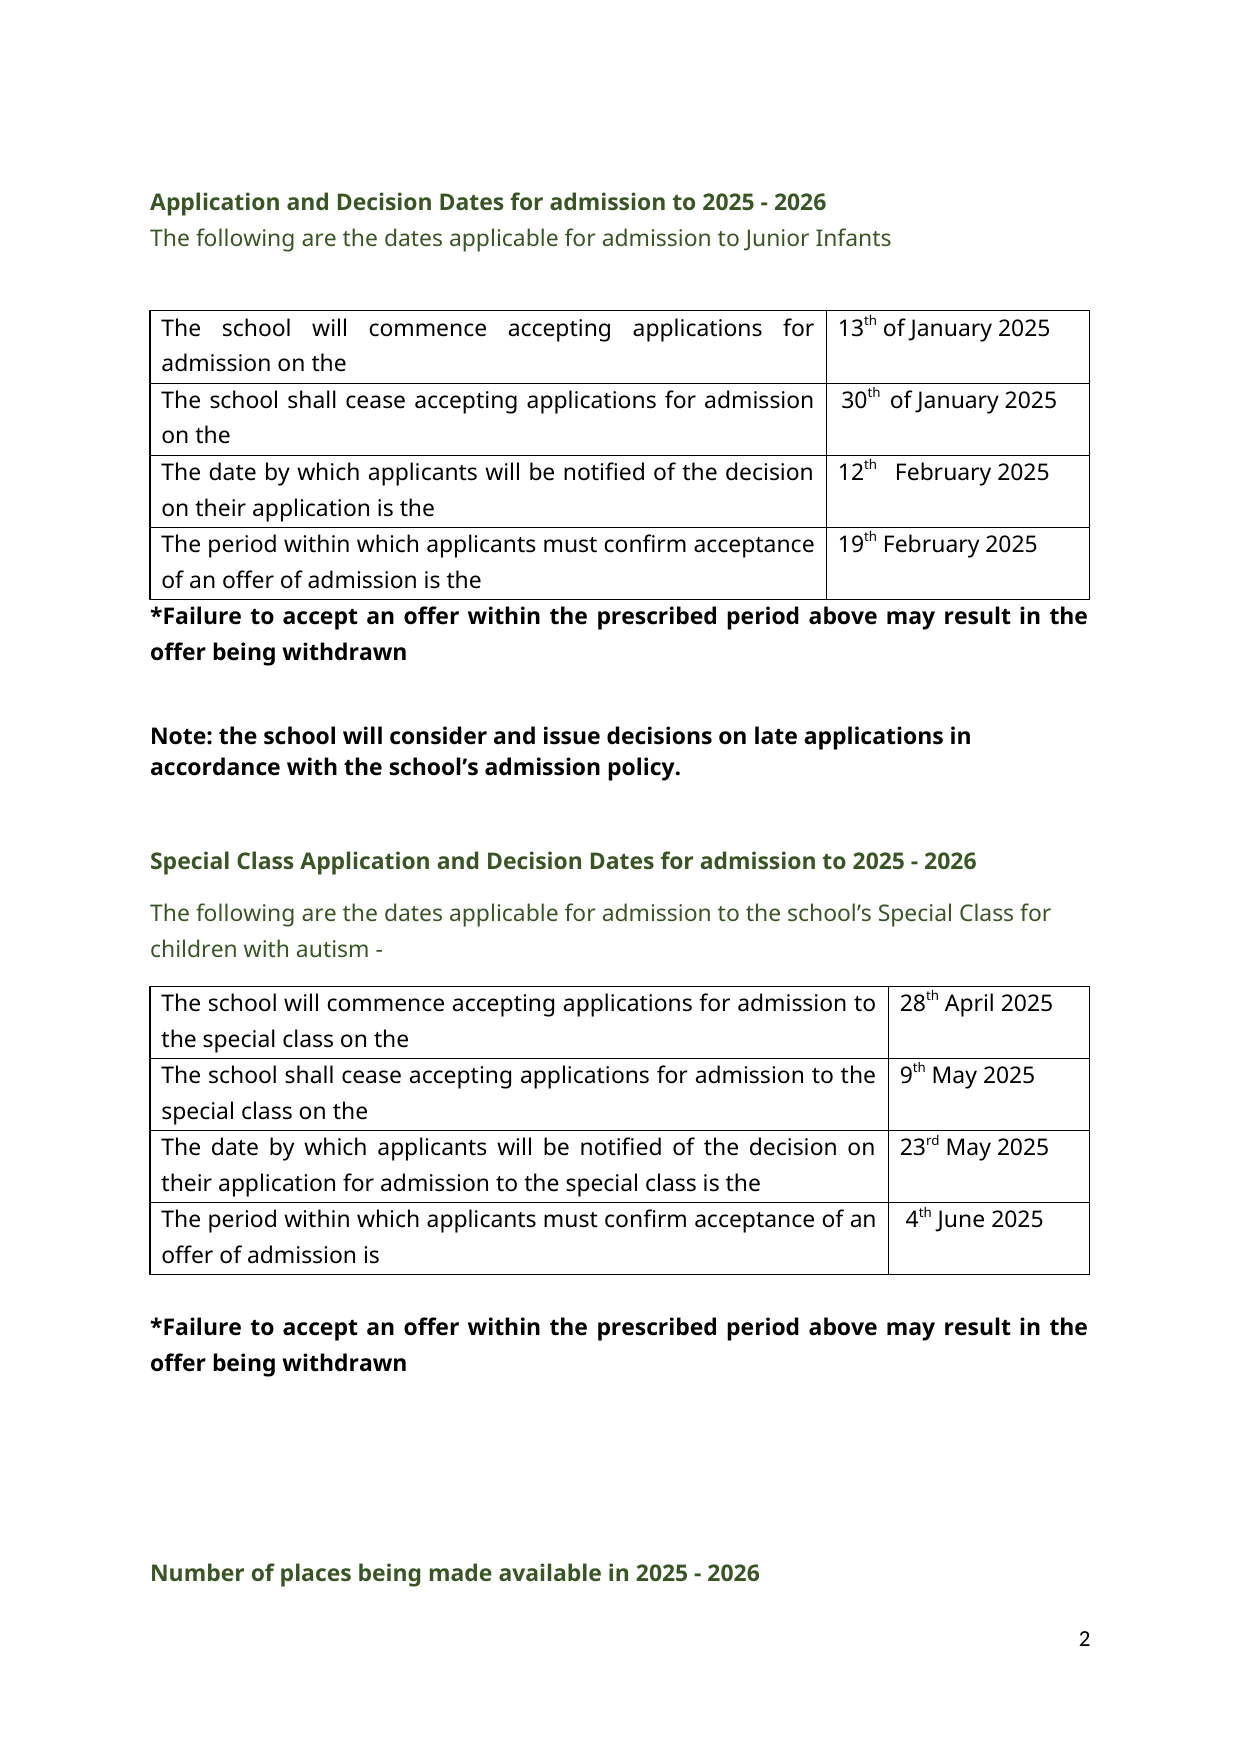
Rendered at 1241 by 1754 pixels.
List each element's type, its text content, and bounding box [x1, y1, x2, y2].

text Number of places being made available in 2025 - 2026 [150, 1557, 1090, 1589]
table_cell 23rd May 2025 [889, 1131, 1089, 1202]
list *Failure to accept an offer within the prescribed period above may result in the offer being withdrawn [150, 1311, 1090, 1378]
table_header 13th of January 2025 [827, 311, 1089, 382]
table_header 28th April 2025 [889, 987, 1089, 1058]
table_cell The date by which applicants will be notified of the decision on their application is the [151, 456, 826, 527]
table_cell The period within which applicants must confirm acceptance of an offer of admission is [151, 1203, 888, 1274]
text Note: the school will consider and issue decisions on late applications in accordance with the school’s admission policy. [150, 719, 1090, 782]
table_cell The school shall cease accepting applications for admission on the [151, 384, 826, 454]
table_cell 19th February 2025 [827, 528, 1089, 599]
table_cell 12th February 2025 [827, 456, 1089, 527]
table_header The school will commence accepting applications for admission to the special class on the [151, 987, 888, 1058]
text The following are the dates applicable for admission to the school’s Special Class for children with autism - [150, 897, 1090, 964]
table_cell The school shall cease accepting applications for admission to the special class on the [151, 1059, 888, 1130]
table_cell The date by which applicants will be notified of the decision on their application for admission to the special class is the [151, 1131, 888, 1202]
list Special Class Application and Decision Dates for admission to 2025 - 2026 [150, 844, 1090, 876]
list The following are the dates applicable for admission to Junior Infants [150, 222, 1090, 253]
table_cell 30th of January 2025 [827, 384, 1089, 454]
table_cell 9th May 2025 [889, 1059, 1089, 1130]
list Application and Decision Dates for admission to 2025 - 2026 [150, 186, 1090, 217]
table_header The school will commence accepting applications for admission on the [151, 311, 826, 382]
table_cell The period within which applicants must confirm acceptance of an offer of admission is the [151, 528, 826, 599]
list *Failure to accept an offer within the prescribed period above may result in the offer being withdrawn [150, 600, 1090, 667]
table_cell 4th June 2025 [889, 1203, 1089, 1274]
